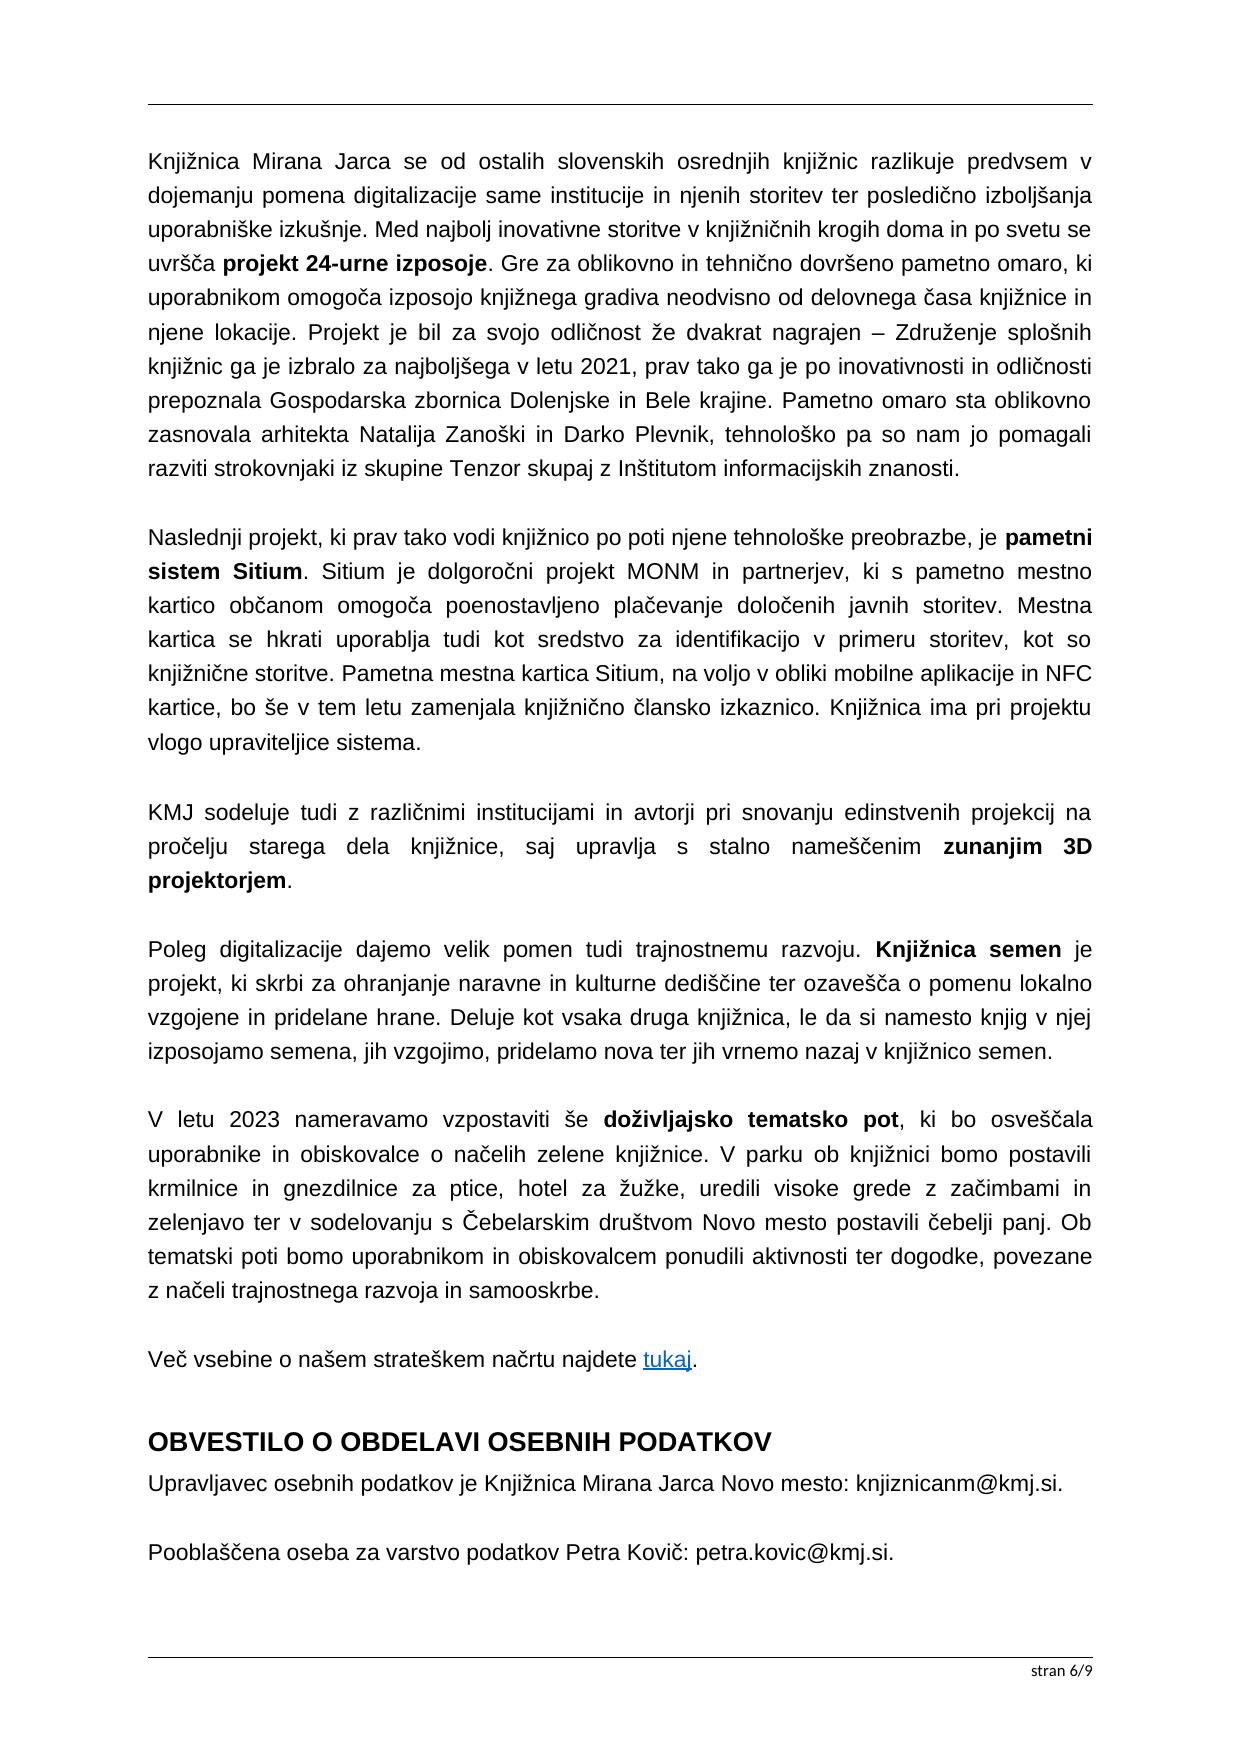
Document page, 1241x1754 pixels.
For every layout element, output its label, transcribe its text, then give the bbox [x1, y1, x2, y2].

text V letu 2023 nameravamo vzpostaviti še doživljajsko tematsko pot, ki bo osveščala uporabnike in obiskovalce o načelih zelene knjižnice. V parku ob knjižnici bomo postavili krmilnice in gnezdilnice za ptice, hotel za žužke, uredili visoke grede z začimbami in zelenjavo ter v sodelovanju s Čebelarskim društvom Novo mesto postavili čebelji panj. Ob tematski poti bomo uporabnikom in obiskovalcem ponudili aktivnosti ter dogodke, povezane z načeli trajnostnega razvoja in samooskrbe. [148, 1106, 1093, 1304]
text Naslednji projekt, ki prav tako vodi knjižnico po poti njene tehnološke preobrazbe, je pametni sistem Sitium. Sitium je dolgoročni projekt MONM in partnerjev, ki s pametno mestno kartico občanom omogoča poenostavljeno plačevanje določenih javnih storitev. Mestna kartica se hkrati uporablja tudi kot sredstvo za identifikacijo v primeru storitev, kot so knjižnične storitve. Pametna mestna kartica Sitium, na voljo v obliki mobilne aplikacije in NFC kartice, bo še v tem letu zamenjala knjižnično člansko izkaznico. Knjižnica ima pri projektu vlogo upraviteljice sistema. [148, 523, 1093, 755]
text Upravljavec osebnih podatkov je Knjižnica Mirana Jarca Novo mesto: knjiznicanm@kmj.si. [148, 1470, 1093, 1497]
text Več vsebine o našem strateškem načrtu najdete tukaj. [148, 1346, 1093, 1372]
text Pooblaščena oseba za varstvo podatkov Petra Kovič: petra.kovic@kmj.si. [148, 1538, 1093, 1565]
text Poleg digitalizacije dajemo velik pomen tudi trajnostnemu razvoju. Knjižnica semen je projekt, ki skrbi za ohranjanje naravne in kulturne dediščine ter ozavešča o pomenu lokalno vzgojene in pridelane hrane. Deluje kot vsaka druga knjižnica, le da si namesto knjig v njej izposojamo semena, jih vzgojimo, pridelamo nova ter jih vrnemo nazaj v knjižnico semen. [148, 936, 1093, 1064]
subtitle OBVESTILO O OBDELAVI OSEBNIH PODATKOV [148, 1426, 1093, 1458]
text KMJ sodeluje tudi z različnimi institucijami in avtorji pri snovanju edinstvenih projekcij na pročelju starega dela knjižnice, saj upravlja s stalno nameščenim zunanjim 3D projektorjem. [148, 799, 1093, 894]
text Knjižnica Mirana Jarca se od ostalih slovenskih osrednjih knjižnic razlikuje predvsem v dojemanju pomena digitalizacije same institucije in njenih storitev ter posledično izboljšanja uporabniške izkušnje. Med najbolj inovativne storitve v knjižničnih krogih doma in po svetu se uvršča projekt 24-urne izposoje. Gre za oblikovno in tehnično dovršeno pametno omaro, ki uporabnikom omogoča izposojo knjižnega gradiva neodvisno od delovnega časa knjižnice in njene lokacije. Projekt je bil za svojo odličnost že dvakrat nagrajen – Združenje splošnih knjižnic ga je izbralo za najboljšega v letu 2021, prav tako ga je po inovativnosti in odličnosti prepoznala Gospodarska zbornica Dolenjske in Bele krajine. Pametno omaro sta oblikovno zasnovala arhitekta Natalija Zanoški in Darko Plevnik, tehnološko pa so nam jo pomagali razviti strokovnjaki iz skupine Tenzor skupaj z Inštitutom informacijskih znanosti. [148, 148, 1093, 481]
